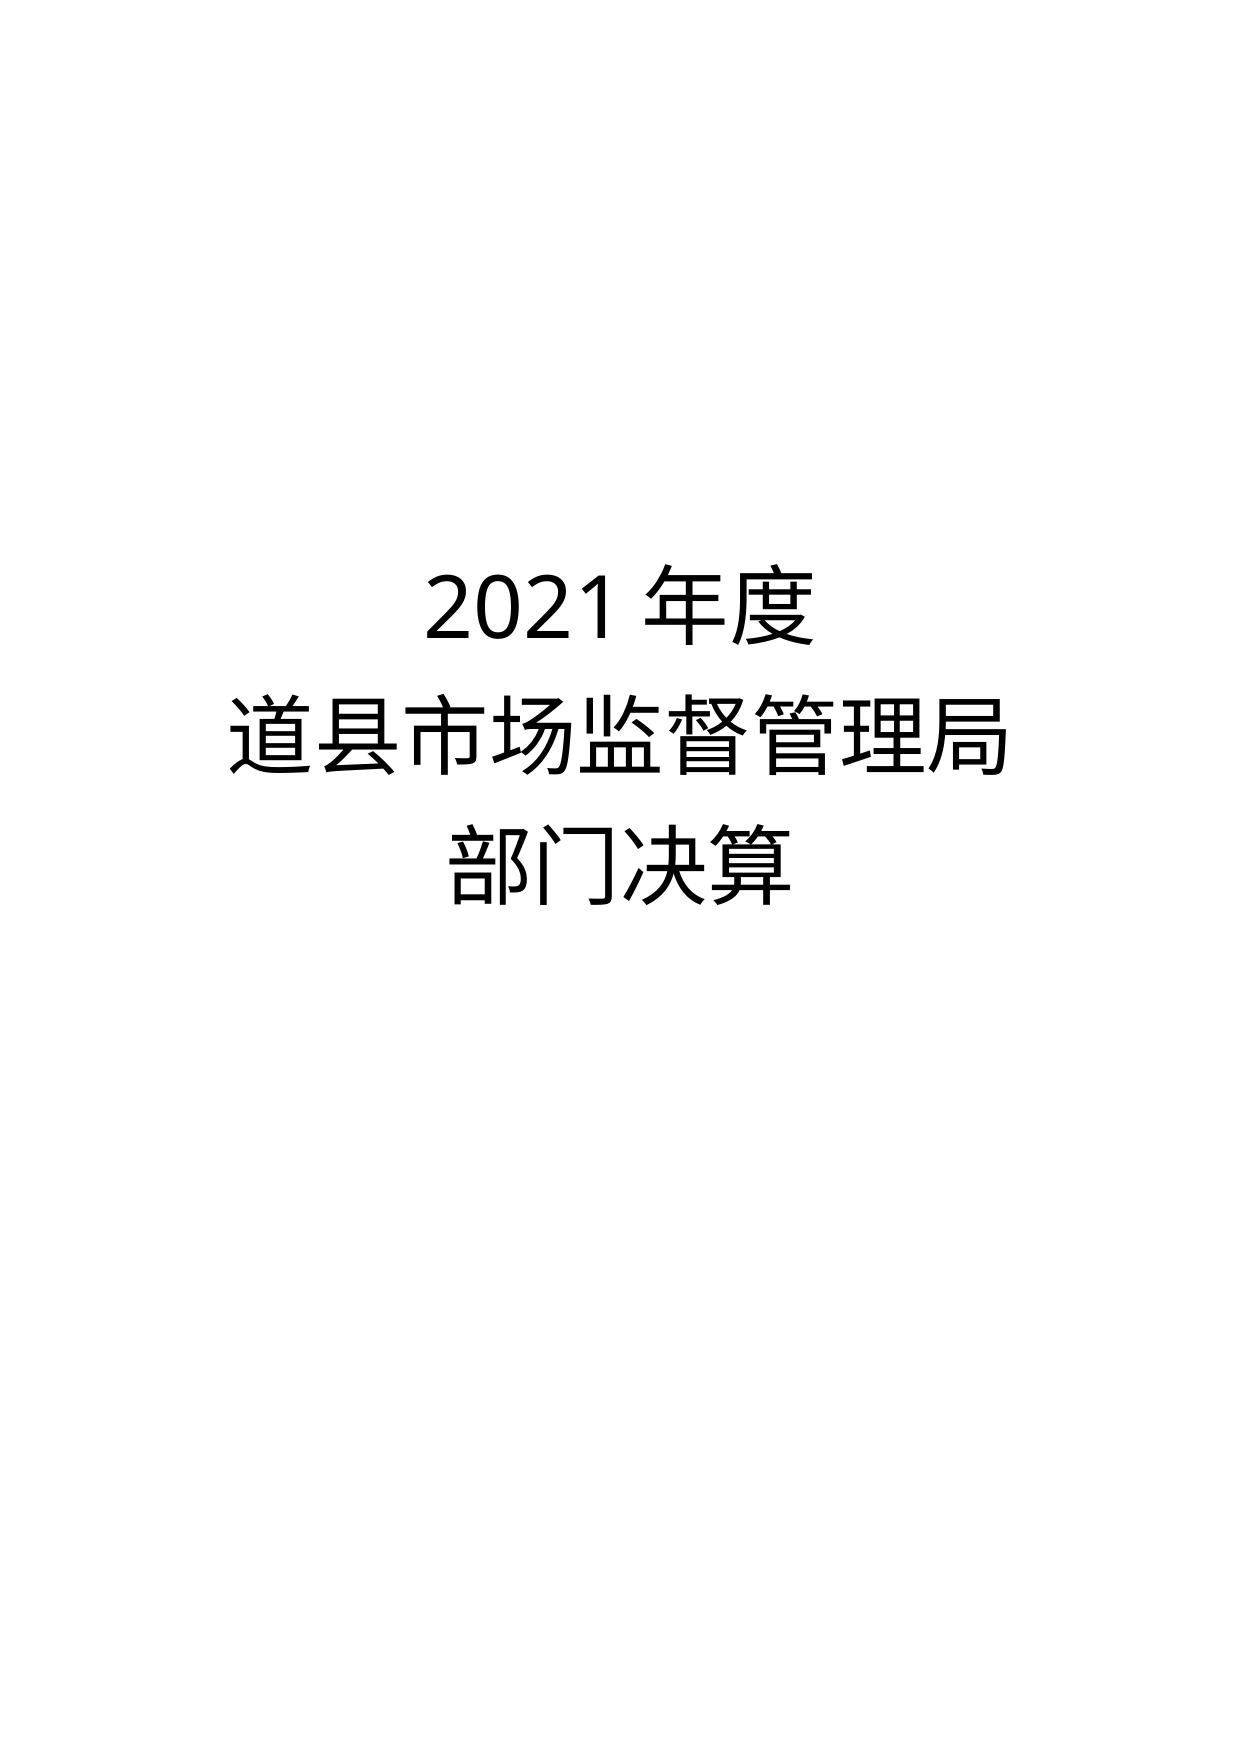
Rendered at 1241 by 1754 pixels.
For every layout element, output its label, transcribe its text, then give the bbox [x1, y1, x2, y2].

text 部门决算 [75, 796, 1165, 926]
text 道县市场监督管理局 [75, 666, 1165, 796]
text 2021年度 [75, 536, 1165, 666]
